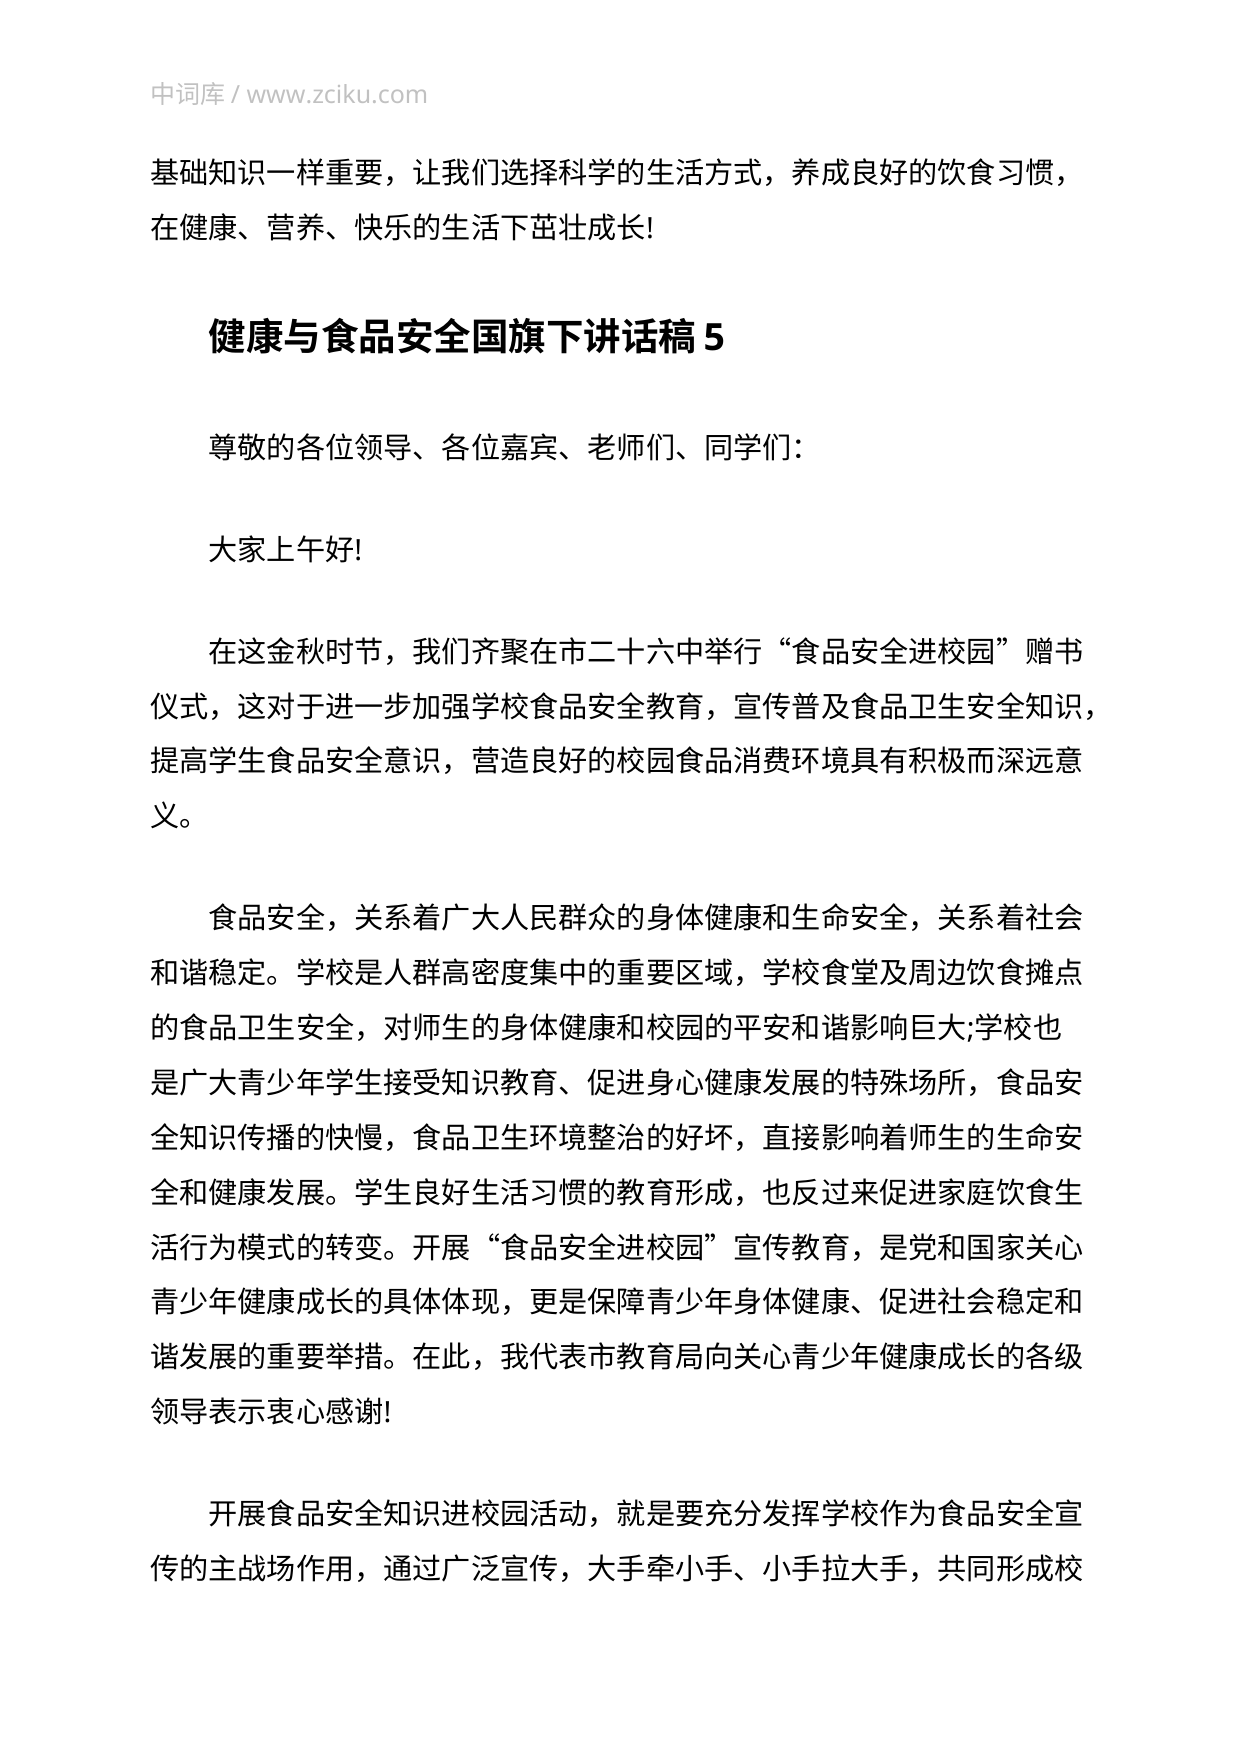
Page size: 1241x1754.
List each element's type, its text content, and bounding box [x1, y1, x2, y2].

text 健康与食品安全国旗下讲话稿5 [150, 307, 1090, 361]
text 食品安全，关系着广大人民群众的身体健康和生命安全，关系着社会和谐稳定。学校是人群高密度集中的重要区域，学校食堂及周边饮食摊点的食品卫生安全，对师生的身体健康和校园的平安和谐影响巨大;学校也是广大青少年学生接受知识教育、促进身心健康发展的特殊场所，食品安全知识传播的快慢，食品卫生环境整治的好坏，直接影响着师生的生命安全和健康发展。学生良好生活习惯的教育形成，也反过来促进家庭饮食生活行为模式的转变。开展“食品安全进校园”宣传教育，是党和国家关心青少年健康成长的具体体现，更是保障青少年身体健康、促进社会稳定和谐发展的重要举措。在此，我代表市教育局向关心青少年健康成长的各级领导表示衷心感谢! [150, 895, 1090, 1431]
text 尊敬的各位领导、各位嘉宾、老师们、同学们： [150, 424, 1090, 467]
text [150, 150, 1090, 247]
text 在这金秋时节，我们齐聚在市二十六中举行“食品安全进校园”赠书仪式，这对于进一步加强学校食品安全教育，宣传普及食品卫生安全知识，提高学生食品安全意识，营造良好的校园食品消费环境具有积极而深远意义。 [150, 628, 1090, 835]
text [150, 1491, 1090, 1588]
text 大家上午好! [150, 526, 1090, 569]
